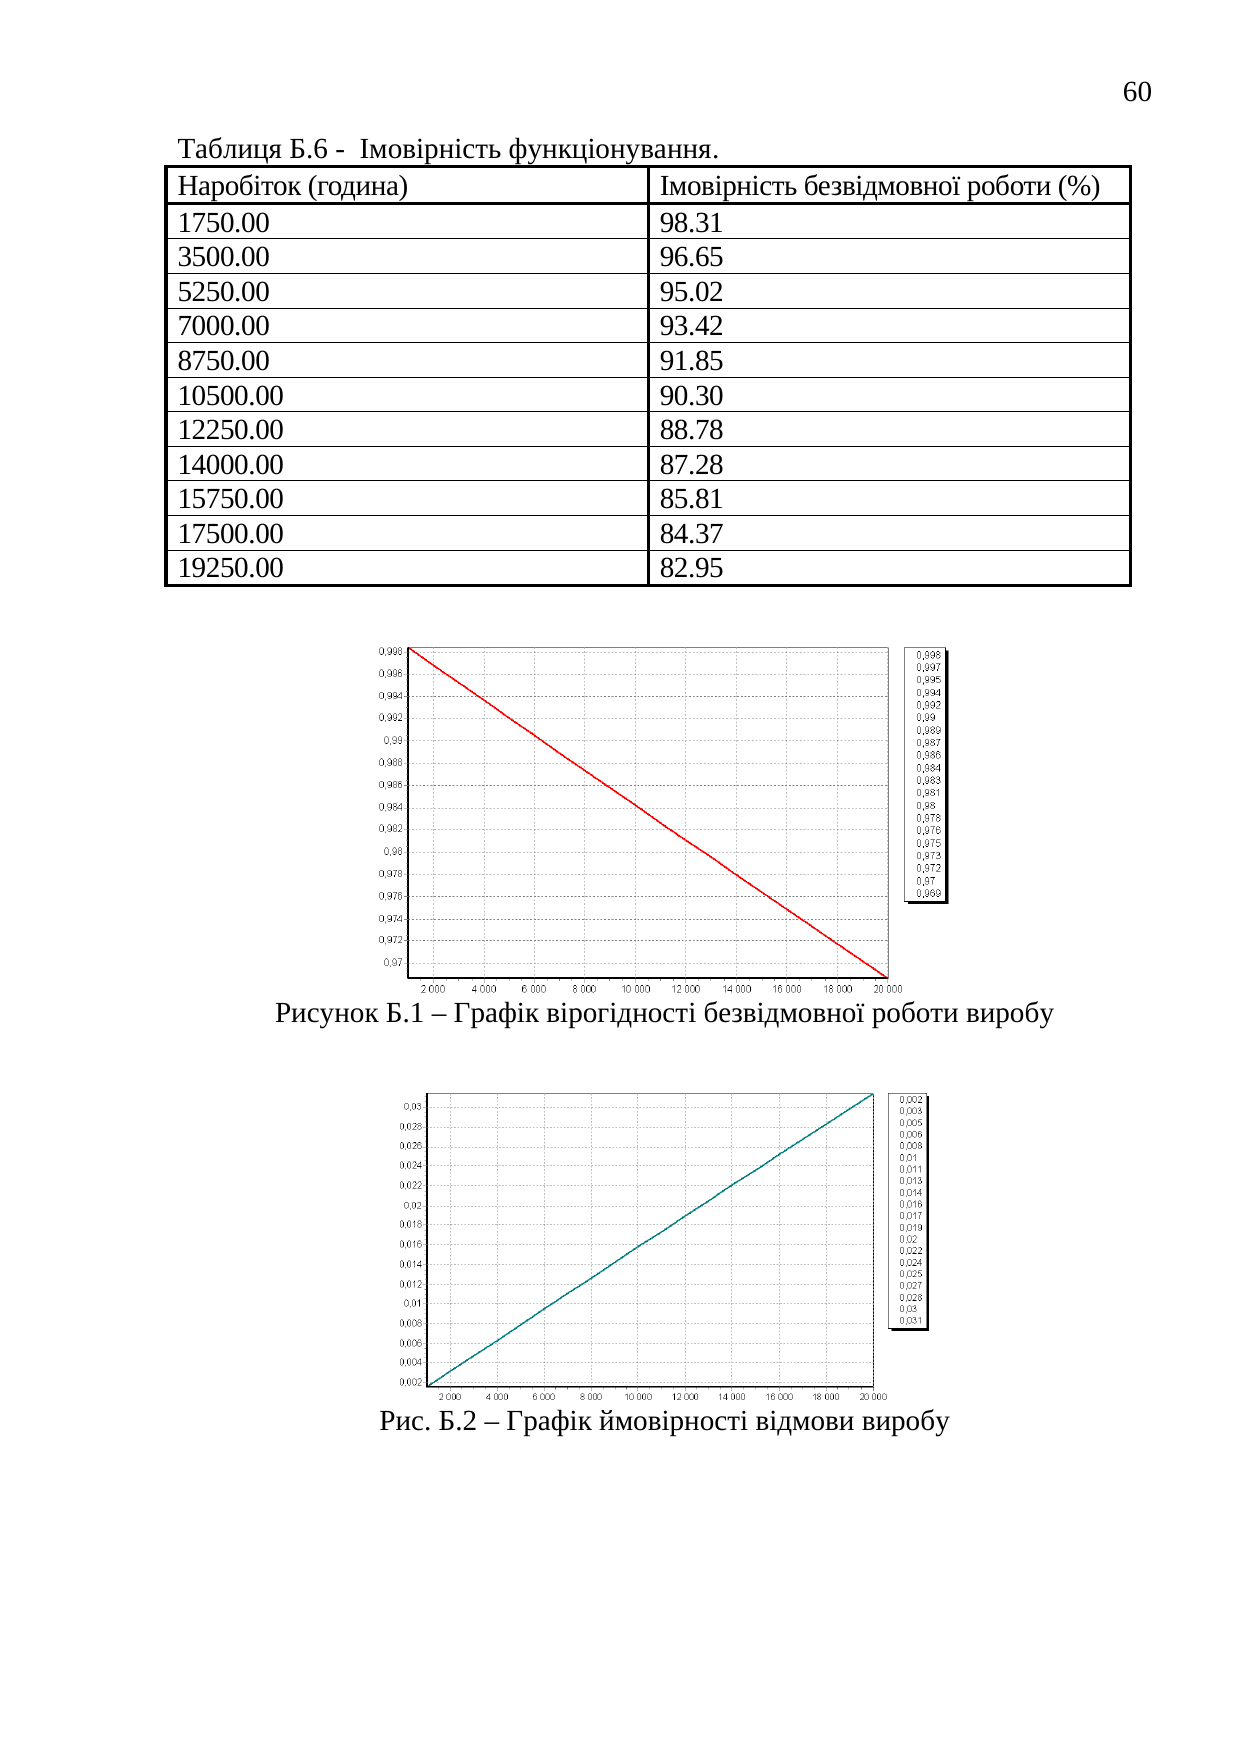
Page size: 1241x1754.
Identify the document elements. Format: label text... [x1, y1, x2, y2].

table_cell 90.30 [650, 378, 1129, 411]
table_cell 5250.00 [168, 274, 647, 307]
table_cell 88.78 [650, 412, 1129, 446]
table_header Імовірність безвідмовної роботи (%) [650, 168, 1129, 202]
table_cell 12250.00 [168, 412, 647, 446]
table_cell 17500.00 [168, 516, 647, 549]
table_cell 95.02 [650, 274, 1129, 307]
table_cell 1750.00 [168, 205, 647, 238]
table_cell 98.31 [650, 205, 1129, 238]
table_cell 84.37 [650, 516, 1129, 549]
text Рис. Б.2 – Графік ймовірності відмови виробу [177, 1403, 1152, 1437]
table_cell 10500.00 [168, 378, 647, 411]
picture [396, 1091, 933, 1404]
table_cell 15750.00 [168, 481, 647, 515]
table_cell 82.95 [650, 551, 1129, 584]
table_cell 3500.00 [168, 239, 647, 273]
table_cell 93.42 [650, 309, 1129, 342]
table_cell 14000.00 [168, 447, 647, 480]
table_cell 8750.00 [168, 343, 647, 377]
picture [376, 644, 953, 996]
text Таблиця Б.6 - Імовірність функціонування. [177, 131, 1152, 165]
text Рисунок Б.1 – Графік вірогідності безвідмовної роботи виробу [177, 995, 1152, 1029]
table_cell 85.81 [650, 481, 1129, 515]
table_cell 91.85 [650, 343, 1129, 377]
table_cell 87.28 [650, 447, 1129, 480]
table_cell 96.65 [650, 239, 1129, 273]
table_cell 19250.00 [168, 551, 647, 584]
table_cell 7000.00 [168, 309, 647, 342]
table_header Наробіток (година) [168, 168, 647, 202]
